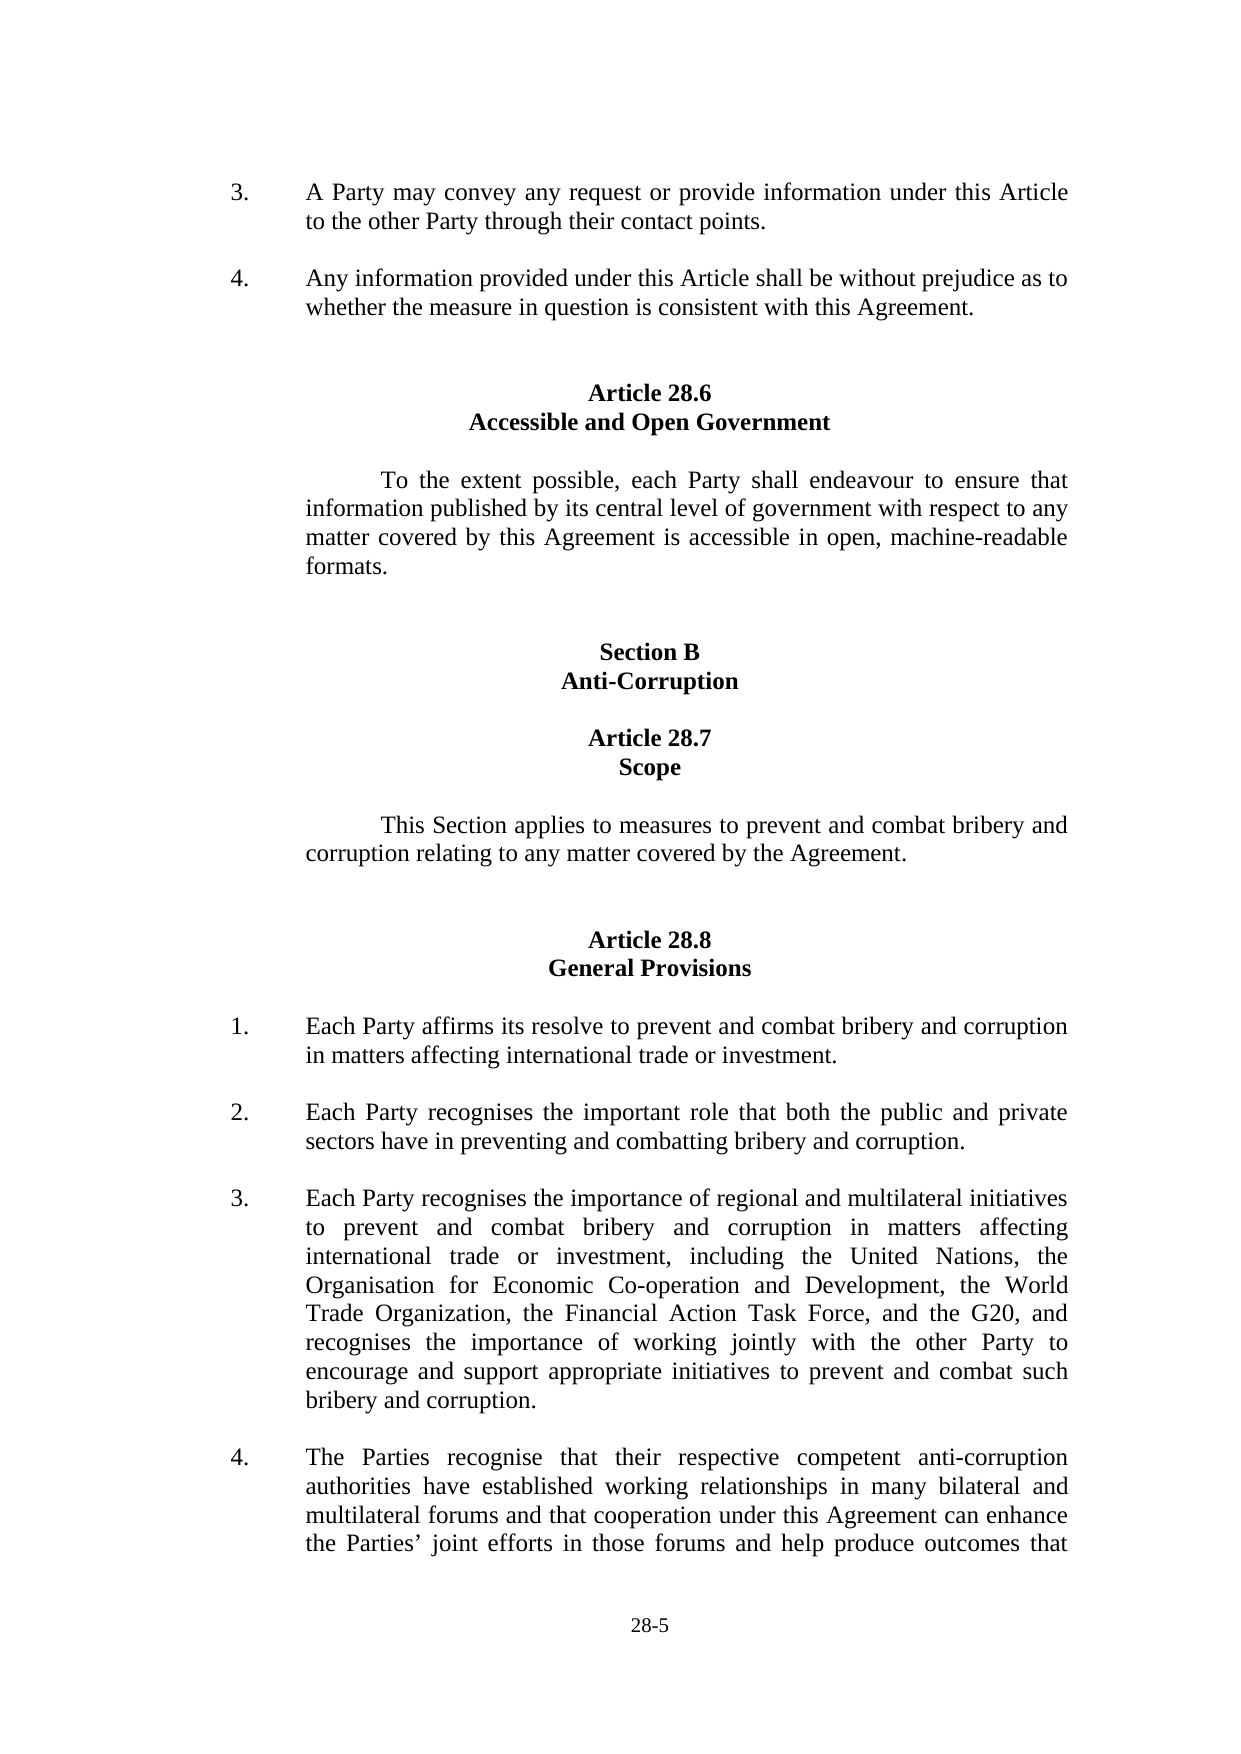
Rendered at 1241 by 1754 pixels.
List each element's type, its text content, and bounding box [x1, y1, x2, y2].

text 3. A Party may convey any request or provide information under this Article to the other Party through their contact points. [230, 177, 1069, 235]
text Article 28.6 Accessible and Open Government [230, 378, 1069, 436]
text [230, 1442, 1069, 1557]
text Article 28.7 Scope [230, 723, 1069, 781]
text Section B Anti-Corruption [230, 637, 1069, 695]
text 1. Each Party affirms its resolve to prevent and combat bribery and corruption in matters affecting international trade or investment. [230, 1011, 1069, 1068]
text This Section applies to measures to prevent and combat bribery and corruption relating to any matter covered by the Agreement. [305, 810, 1069, 867]
text General Provisions [230, 953, 1069, 982]
text To the extent possible, each Party shall endeavour to ensure that information published by its central level of government with respect to any matter covered by this Agreement is accessible in open, machine-readable formats. [305, 465, 1069, 580]
text 3. Each Party recognises the importance of regional and multilateral initiatives to prevent and combat bribery and corruption in matters affecting international trade or investment, including the United Nations, the Organisation for Economic Co-operation and Development, the World Trade Organization, the Financial Action Task Force, and the G20, and recognises the importance of working jointly with the other Party to encourage and support appropriate initiatives to prevent and combat such bribery and corruption. [230, 1183, 1069, 1413]
text 4. Any information provided under this Article shall be without prejudice as to whether the measure in question is consistent with this Agreement. [230, 263, 1069, 321]
text 2. Each Party recognises the important role that both the public and private sectors have in preventing and combatting bribery and corruption. [230, 1097, 1069, 1155]
text Article 28.8 [230, 925, 1069, 953]
